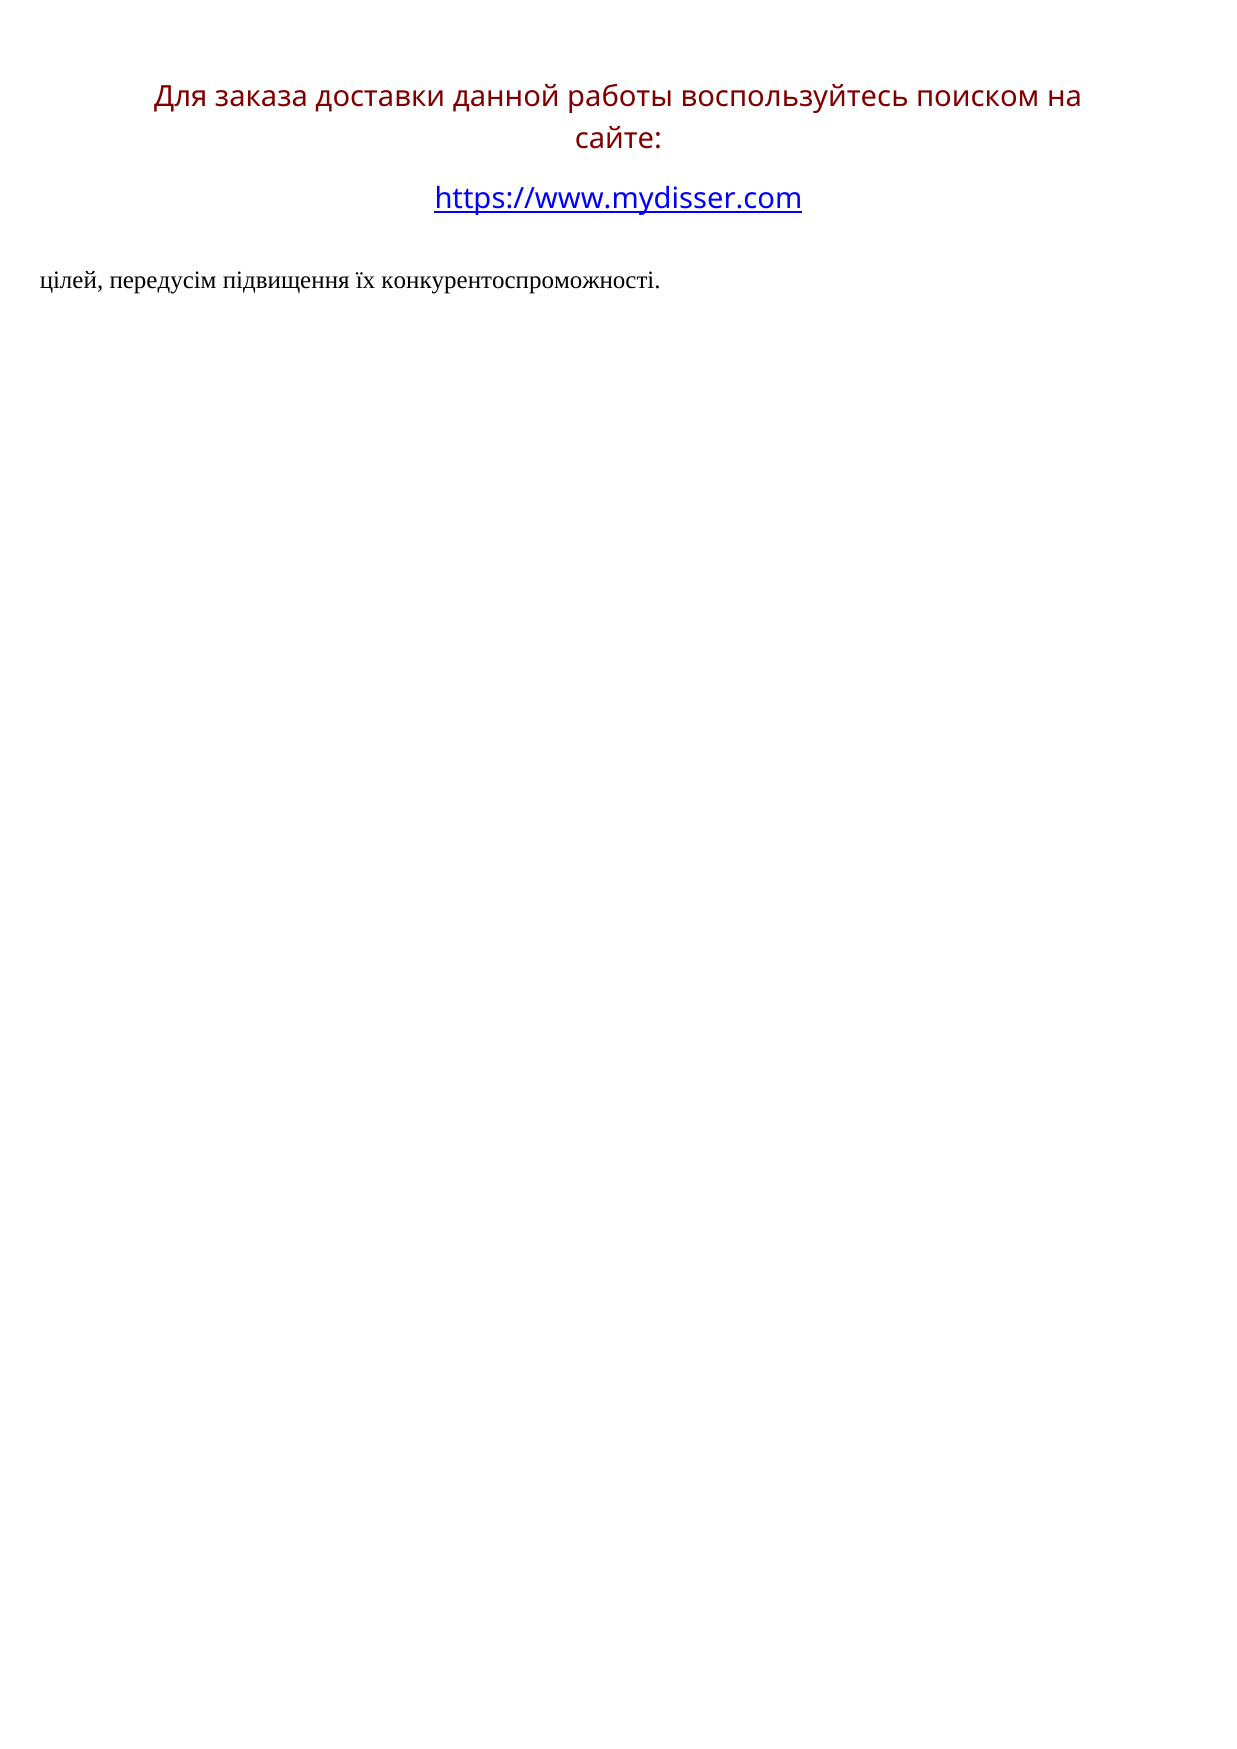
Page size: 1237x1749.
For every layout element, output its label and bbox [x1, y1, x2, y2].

table_cell [40, 236, 1086, 293]
